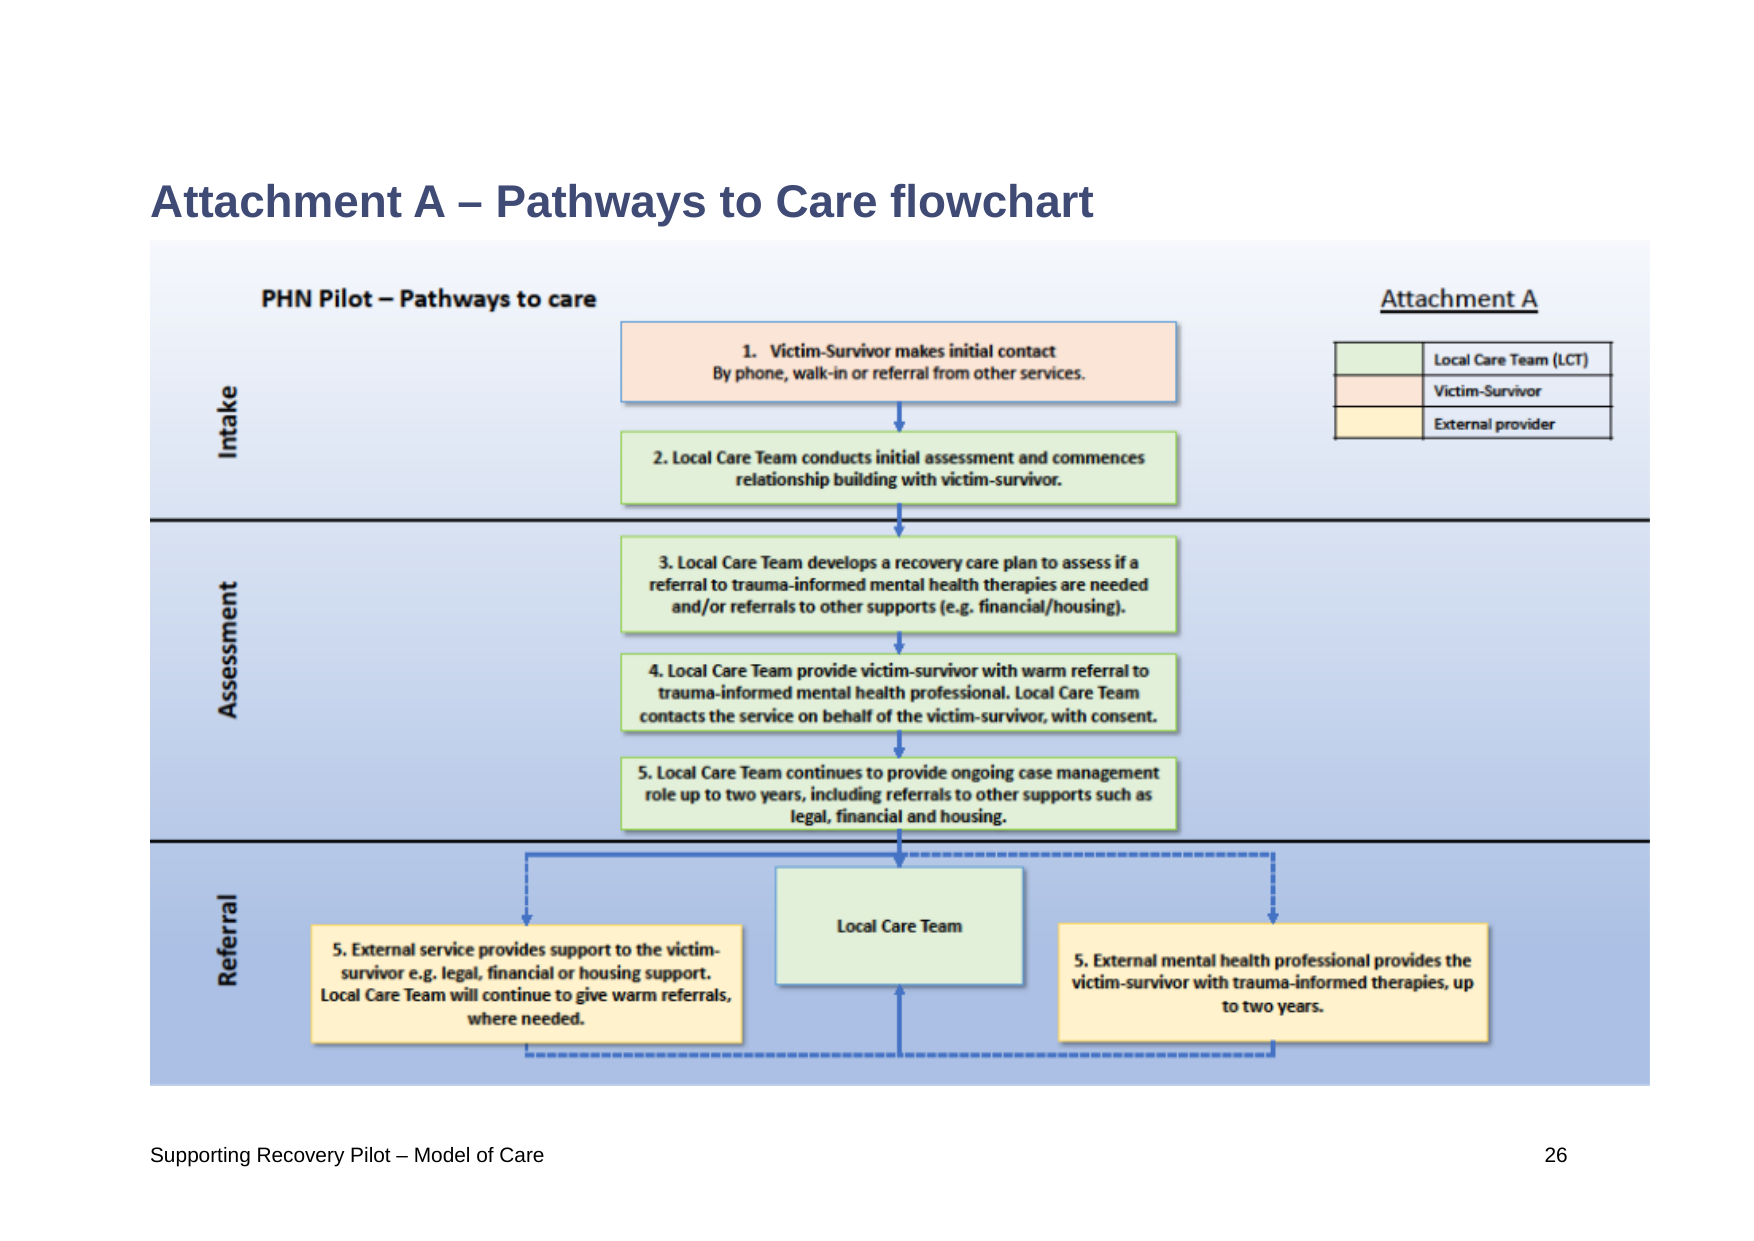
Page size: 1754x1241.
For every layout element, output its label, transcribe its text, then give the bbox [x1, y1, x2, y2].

subtitle Attachment A – Pathways to Care flowchart [150, 175, 1604, 228]
